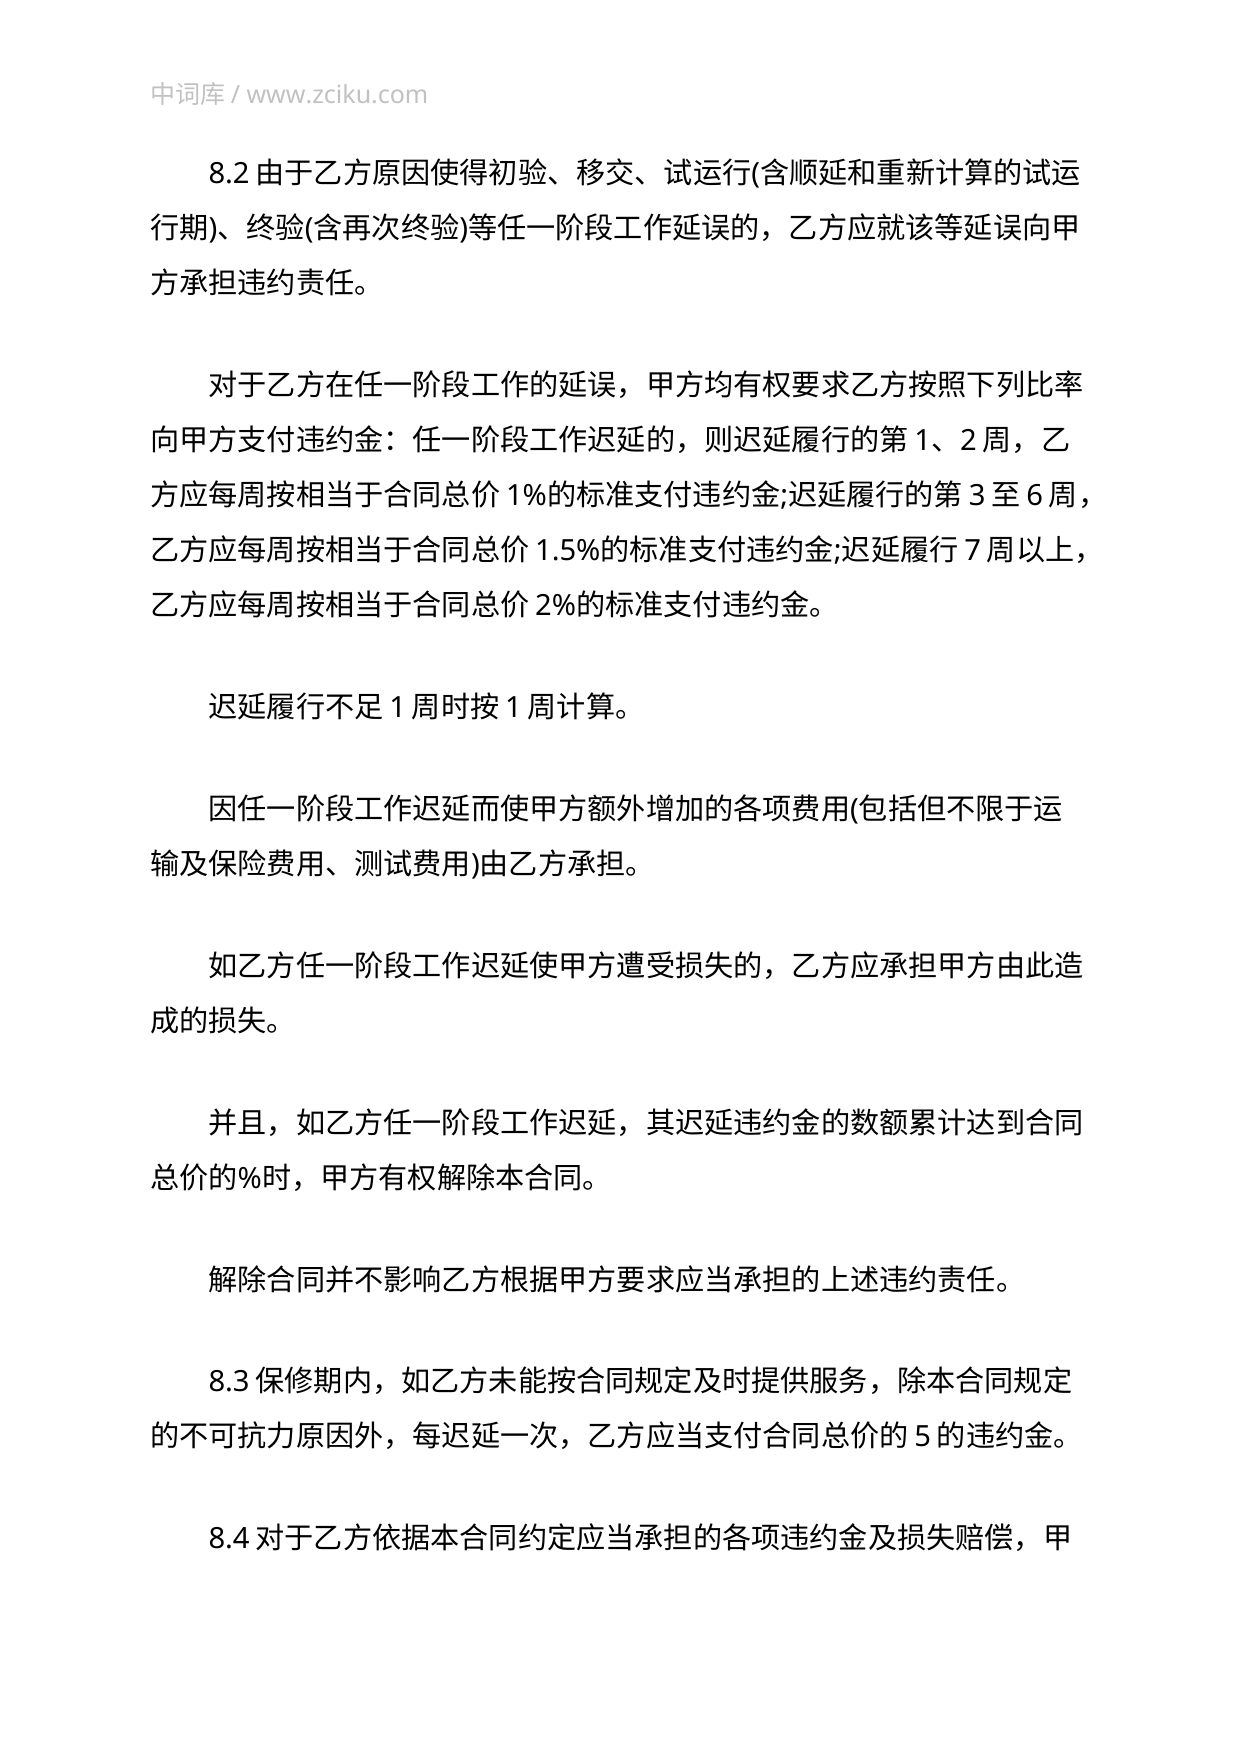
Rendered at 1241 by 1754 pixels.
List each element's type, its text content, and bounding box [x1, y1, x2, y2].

text 并且，如乙方任一阶段工作迟延，其迟延违约金的数额累计达到合同总价的%时，甲方有权解除本合同。 [150, 1099, 1090, 1197]
text 解除合同并不影响乙方根据甲方要求应当承担的上述违约责任。 [150, 1256, 1090, 1298]
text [150, 1515, 1090, 1557]
text 如乙方任一阶段工作迟延使甲方遭受损失的，乙方应承担甲方由此造成的损失。 [150, 943, 1090, 1040]
text 因任一阶段工作迟延而使甲方额外增加的各项费用(包括但不限于运输及保险费用、测试费用)由乙方承担。 [150, 786, 1090, 883]
text 8.3保修期内，如乙方未能按合同规定及时提供服务，除本合同规定的不可抗力原因外，每迟延一次，乙方应当支付合同总价的5的违约金。 [150, 1358, 1090, 1455]
text 迟延履行不足1周时按1周计算。 [150, 684, 1090, 726]
text 对于乙方在任一阶段工作的延误，甲方均有权要求乙方按照下列比率向甲方支付违约金：任一阶段工作迟延的，则迟延履行的第1、2周，乙方应每周按相当于合同总价1%的标准支付违约金;迟延履行的第3至6周，乙方应每周按相当于合同总价1.5%的标准支付违约金;迟延履行7周以上，乙方应每周按相当于合同总价2%的标准支付违约金。 [150, 362, 1090, 624]
text 8.2由于乙方原因使得初验、移交、试运行(含顺延和重新计算的试运行期)、终验(含再次终验)等任一阶段工作延误的，乙方应就该等延误向甲方承担违约责任。 [150, 150, 1090, 302]
